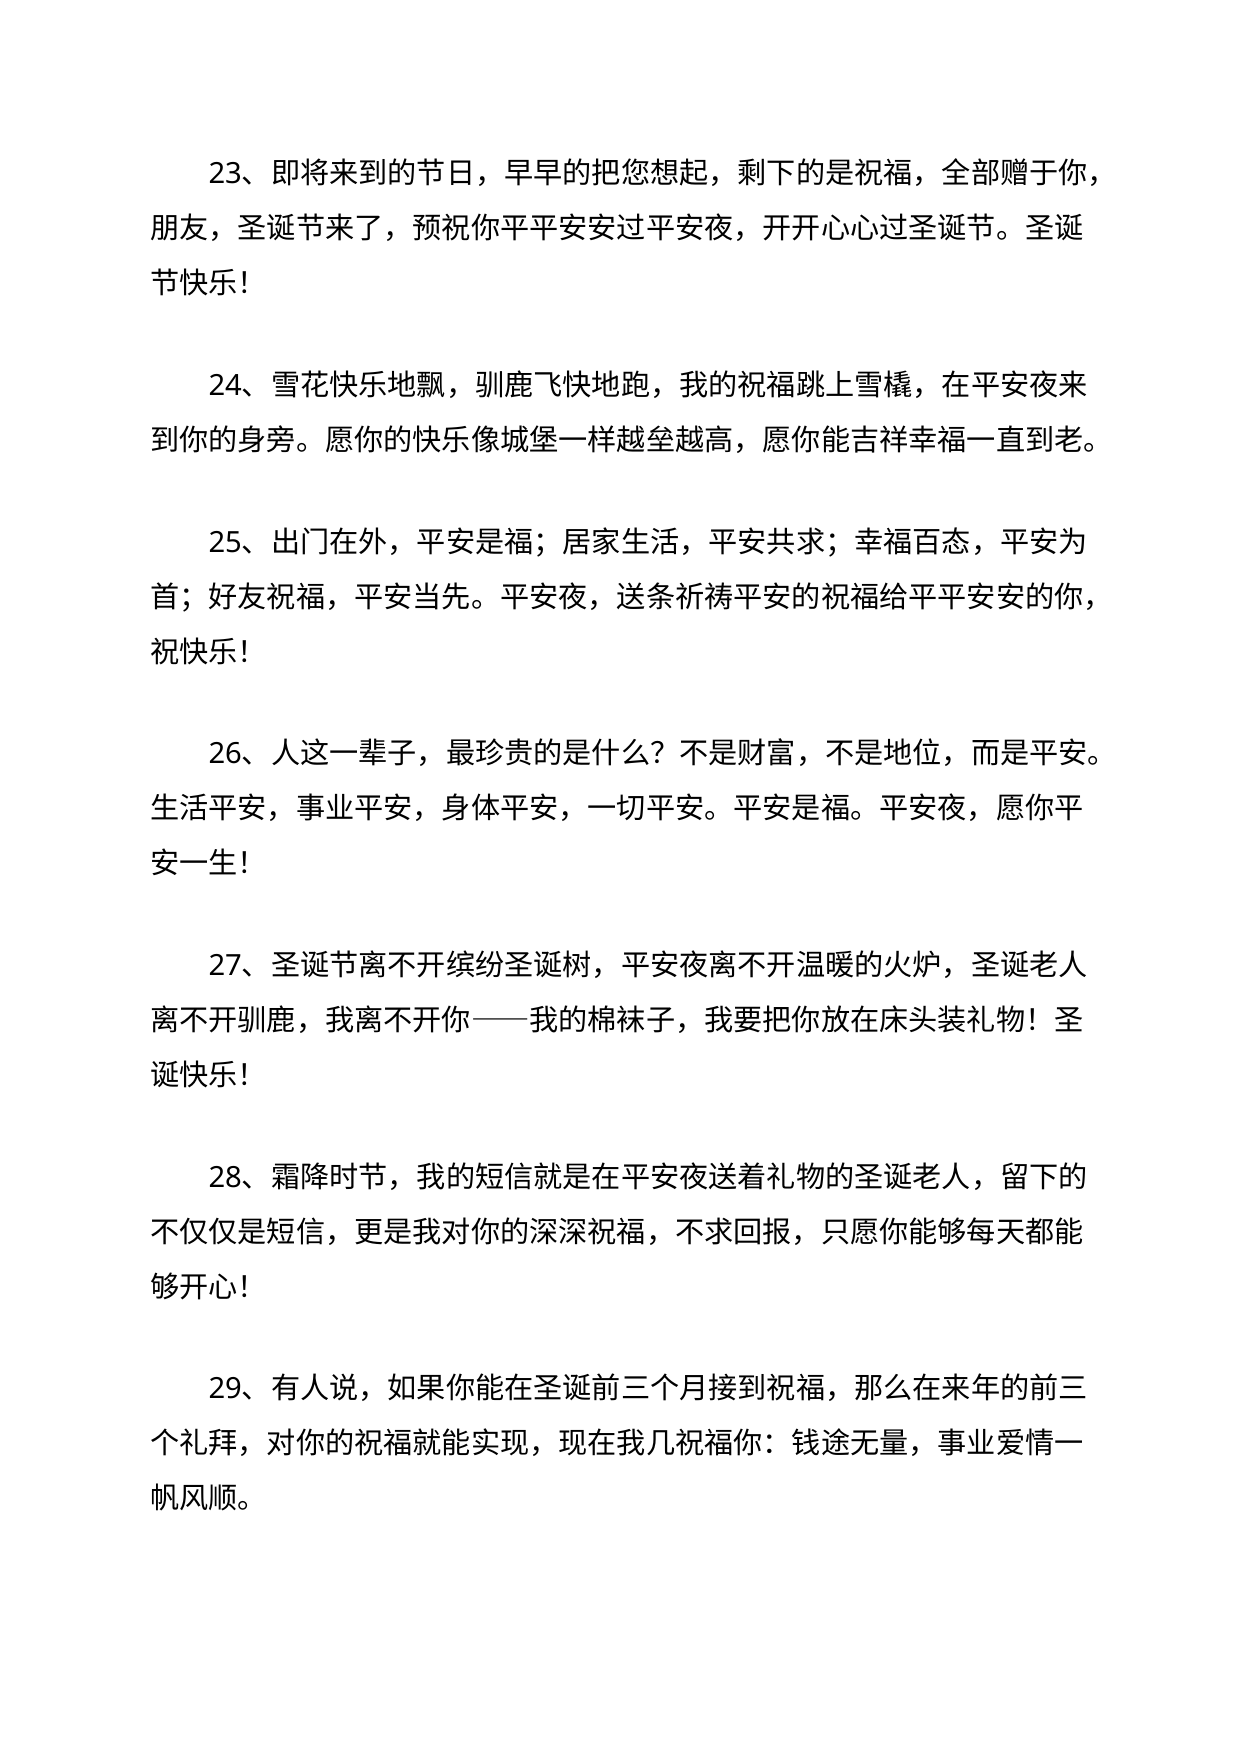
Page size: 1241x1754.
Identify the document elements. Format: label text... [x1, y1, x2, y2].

text 29、有人说，如果你能在圣诞前三个月接到祝福，那么在来年的前三个礼拜，对你的祝福就能实现，现在我几祝福你：钱途无量，事业爱情一帆风顺。 [150, 1365, 1090, 1517]
text 24、雪花快乐地飘，驯鹿飞快地跑，我的祝福跳上雪橇，在平安夜来到你的身旁。愿你的快乐像城堡一样越垒越高，愿你能吉祥幸福一直到老。 [150, 362, 1090, 459]
text 27、圣诞节离不开缤纷圣诞树，平安夜离不开温暖的火炉，圣诞老人离不开驯鹿，我离不开你——我的棉袜子，我要把你放在床头装礼物！圣诞快乐！ [150, 942, 1090, 1094]
text 28、霜降时节，我的短信就是在平安夜送着礼物的圣诞老人，留下的不仅仅是短信，更是我对你的深深祝福，不求回报，只愿你能够每天都能够开心！ [150, 1153, 1090, 1306]
text 23、即将来到的节日，早早的把您想起，剩下的是祝福，全部赠于你，朋友，圣诞节来了，预祝你平平安安过平安夜，开开心心过圣诞节。圣诞节快乐！ [150, 150, 1090, 302]
text 25、出门在外，平安是福；居家生活，平安共求；幸福百态，平安为首；好友祝福，平安当先。平安夜，送条祈祷平安的祝福给平平安安的你，祝快乐！ [150, 518, 1090, 671]
text 26、人这一辈子，最珍贵的是什么？不是财富，不是地位，而是平安。生活平安，事业平安，身体平安，一切平安。平安是福。平安夜，愿你平安一生！ [150, 730, 1090, 882]
